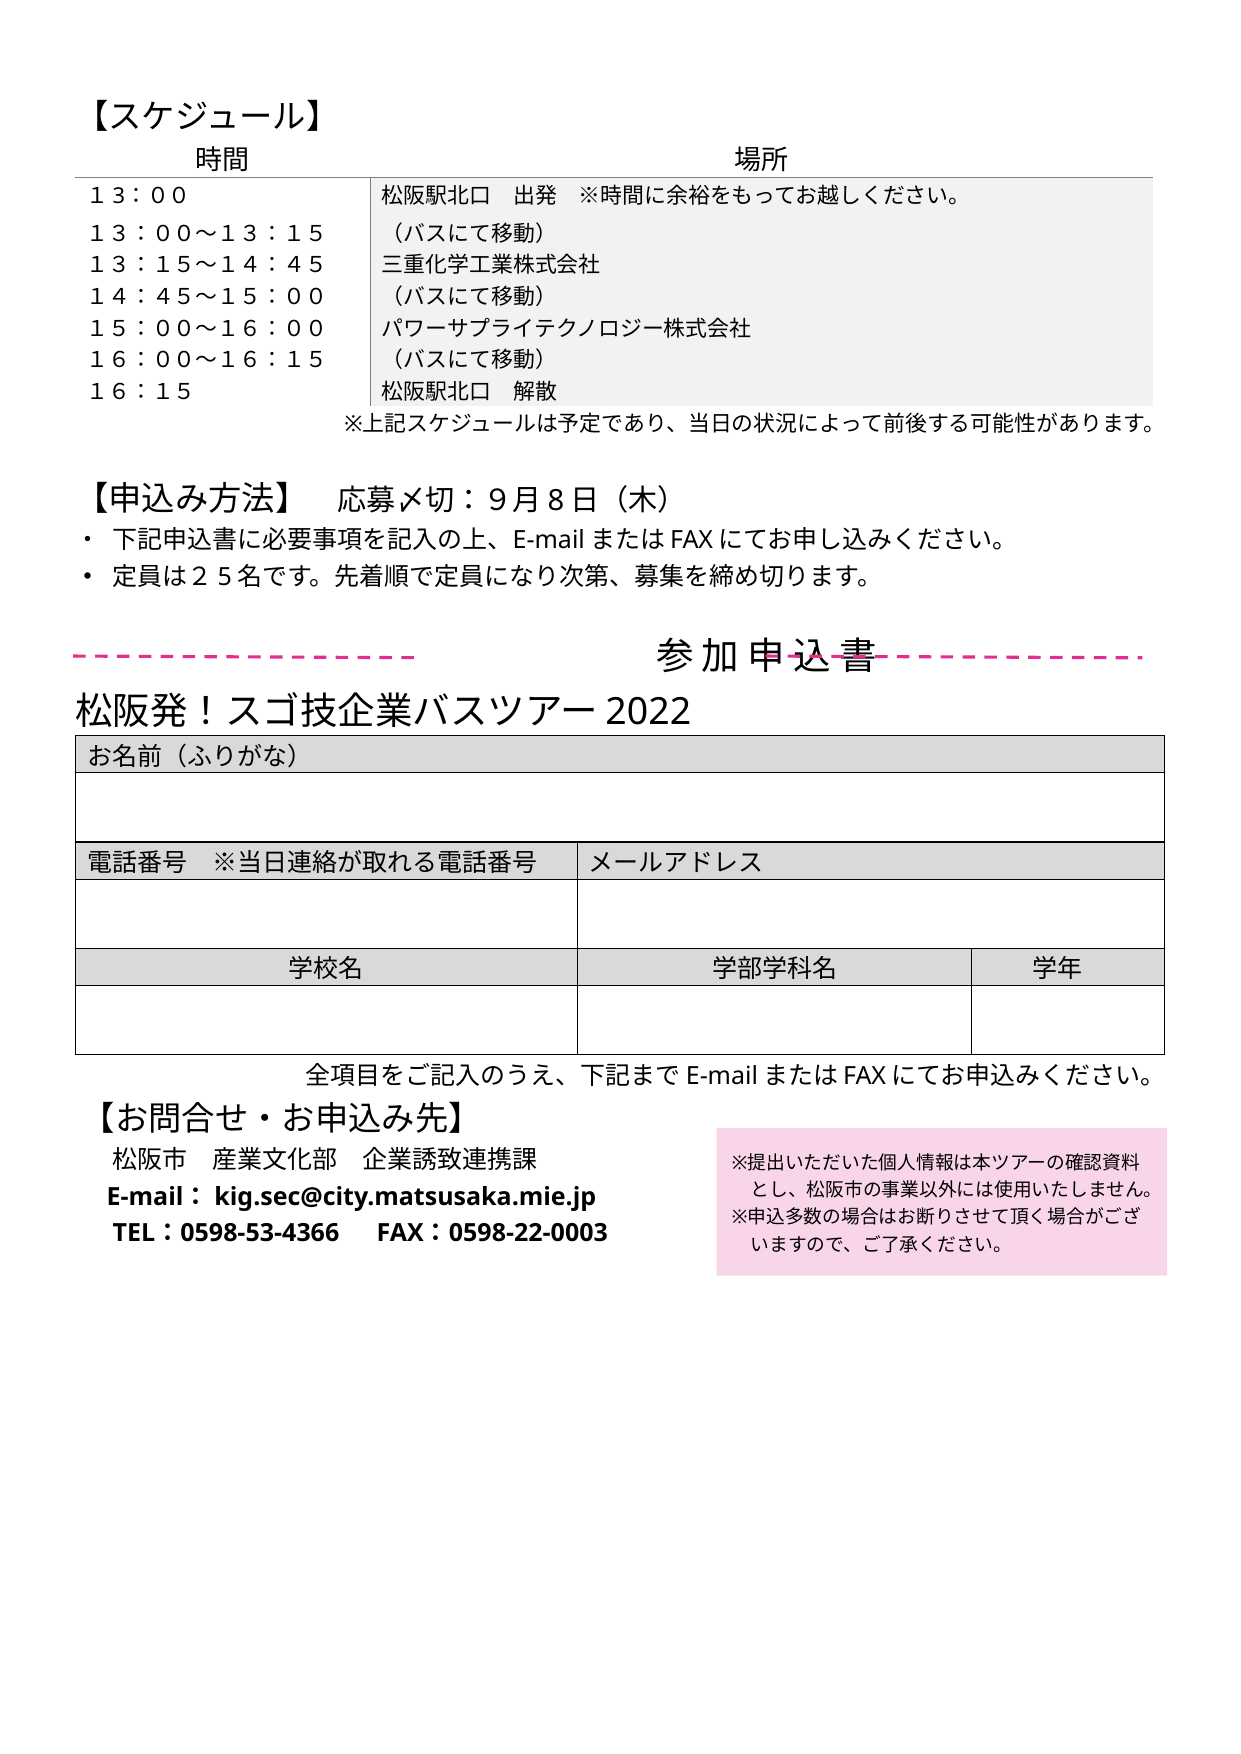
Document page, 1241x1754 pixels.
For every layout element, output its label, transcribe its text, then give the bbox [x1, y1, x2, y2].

table_cell 学校名 [76, 949, 577, 985]
table_cell [578, 986, 971, 1054]
table_cell メールアドレス [578, 843, 1164, 879]
table_cell １５：００～１６：００ [75, 311, 370, 342]
text 全項目をご記入のうえ、下記までE-mailまたはFAXにてお申込みください。 [75, 1055, 1165, 1092]
table_cell 三重化学工業株式会社 [371, 247, 1153, 279]
table_header お名前（ふりがな） [76, 736, 1164, 772]
text E-mail： kig.sec@city.matsusaka.mie.jp [75, 1176, 716, 1212]
text ※上記スケジュールは予定であり、当日の状況によって前後する可能性があります。 [75, 406, 1165, 437]
table_cell １3：００ [75, 178, 370, 216]
table_cell １３：００～１３：１５ [75, 216, 370, 247]
table_cell [578, 880, 1164, 948]
table_cell [76, 880, 577, 948]
table_cell [76, 773, 1164, 841]
table_cell １６：１５ [75, 374, 370, 406]
table_cell [972, 986, 1164, 1054]
table_cell パワーサプライテクノロジー株式会社 [371, 311, 1153, 342]
table_header 時間 [75, 138, 370, 177]
text 松阪発！スゴ技企業バスツアー2022 [75, 681, 1165, 735]
table_cell （バスにて移動） [371, 279, 1153, 311]
list 下記申込書に必要事項を記入の上、E-mailまたはFAXにてお申し込みください。 [75, 520, 1165, 556]
table_cell （バスにて移動） [371, 216, 1153, 247]
table_cell 松阪駅北口 出発 ※時間に余裕をもってお越しください。 [371, 178, 1153, 216]
text 【申込み方法】 応募〆切：９月8日（木） [75, 471, 1165, 520]
table_cell 学部学科名 [578, 949, 971, 985]
table_header 場所 [370, 138, 1153, 177]
text 参 加 申 込 書 [75, 626, 1165, 681]
table_cell （バスにて移動） [371, 342, 1153, 374]
table_cell [76, 986, 577, 1054]
table_cell 学年 [972, 949, 1164, 985]
list 定員は２5名です。先着順で定員になり次第、募集を締め切ります。 [75, 556, 1165, 592]
text 松阪市 産業文化部 企業誘致連携課 [75, 1140, 716, 1176]
text 【お問合せ・お申込み先】 [75, 1092, 1165, 1140]
table_cell 電話番号 ※当日連絡が取れる電話番号 [76, 843, 577, 879]
table_cell １３：１５～１４：４５ [75, 247, 370, 279]
text TEL：0598-53-4366 FAX：0598-22-0003 [75, 1212, 716, 1249]
table_cell １６：００～１６：１５ [75, 342, 370, 374]
text 【スケジュール】 [75, 89, 1165, 138]
table_cell １４：４５～１５：００ [75, 279, 370, 311]
table_cell 松阪駅北口 解散 [371, 374, 1153, 406]
